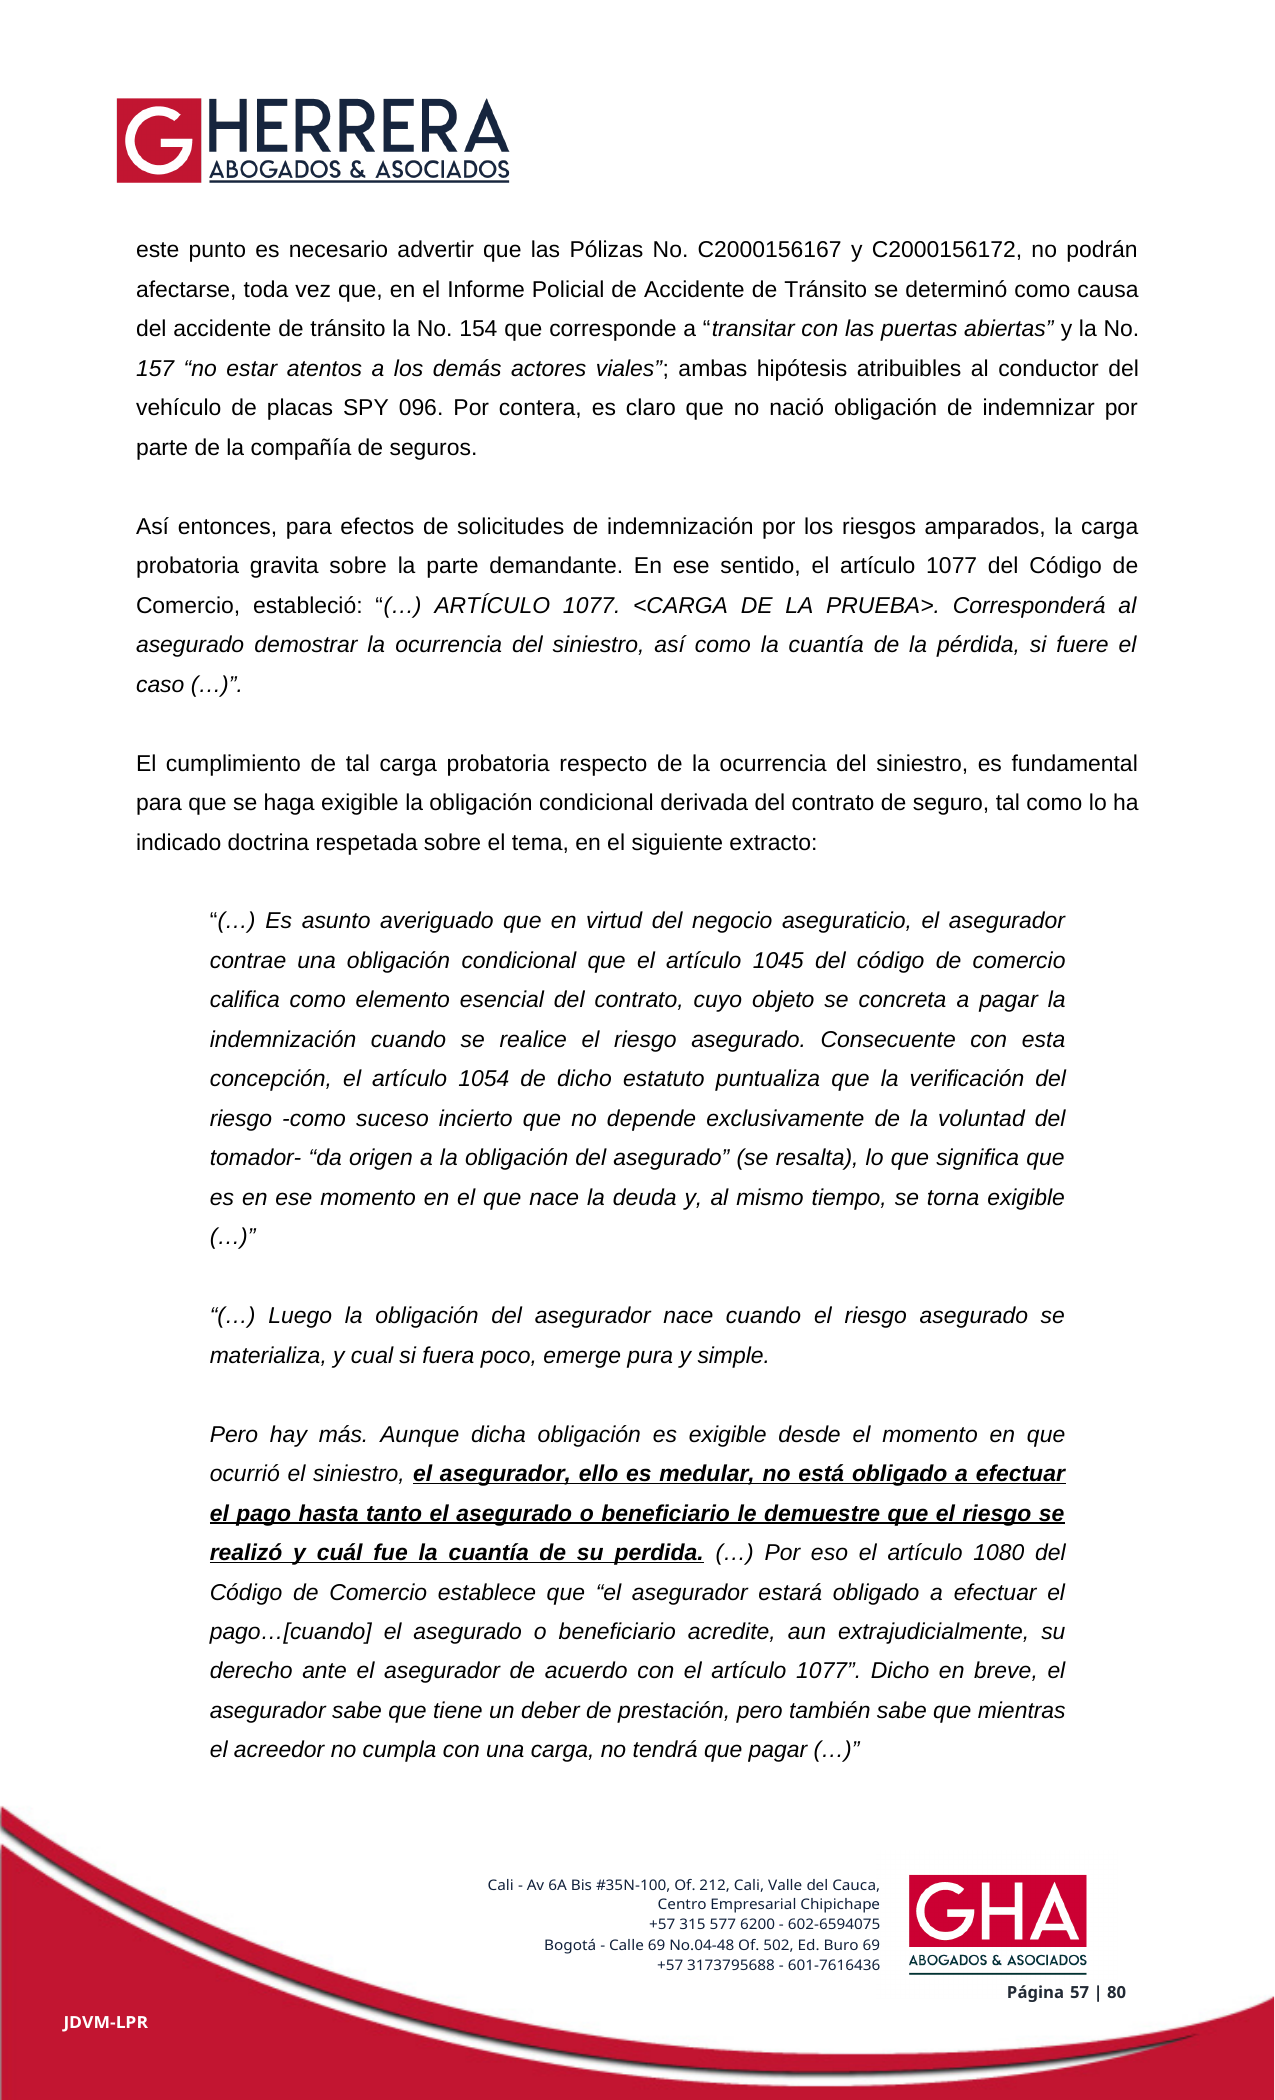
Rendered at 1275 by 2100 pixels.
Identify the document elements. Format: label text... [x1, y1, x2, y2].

text “(…) Luego la obligación del asegurador nace cuando el riesgo asegurado se materializa, y cual si fuera poco, emerge pura y simple. [209, 1302, 1068, 1368]
picture [0, 1793, 1275, 2100]
text El cumplimiento de tal carga probatoria respecto de la ocurrencia del siniestro, es fundamental para que se haga exigible la obligación condicional derivada del contrato de seguro, tal como lo ha indicado doctrina respetada sobre el tema, en el siguiente extracto: [136, 749, 1139, 855]
text “(…) Es asunto averiguado que en virtud del negocio aseguraticio, el asegurador contrae una obligación condicional que el artículo 1045 del código de comercio califica como elemento esencial del contrato, cuyo objeto se concreta a pagar la indemnización cuando se realice el riesgo asegurado. Consecuente con esta concepción, el artículo 1054 de dicho estatuto puntualiza que la verificación del riesgo -como suceso incierto que no depende exclusivamente de la voluntad del tomador- “da origen a la obligación del asegurado” (se resalta), lo que significa que es en ese momento en el que nace la deuda y, al mismo tiempo, se torna exigible (…)” [209, 907, 1068, 1249]
text Así entonces, para efectos de solicitudes de indemnización por los riesgos amparados, la carga probatoria gravita sobre la parte demandante. En ese sentido, el artículo 1077 del Código de Comercio, estableció: “(…) ARTÍCULO 1077. <CARGA DE LA PRUEBA>. Corresponderá al asegurado demostrar la ocurrencia del siniestro, así como la cuantía de la pérdida, si fuere el caso (…)”. [136, 513, 1139, 697]
text Pero hay más. Aunque dicha obligación es exigible desde el momento en que ocurrió el siniestro, el asegurador, ello es medular, no está obligado a efectuar el pago hasta tanto el asegurado o beneficiario le demuestre que el riesgo se realizó y cuál fue la cuantía de su perdida. (…) Por eso el artículo 1080 del Código de Comercio establece que “el asegurador estará obligado a efectuar el pago…[cuando] el asegurado o beneficiario acredite, aun extrajudicialmente, su derecho ante el asegurador de acuerdo con el artículo 1077”. Dicho en breve, el asegurador sabe que tiene un deber de prestación, pero también sabe que mientras el acreedor no cumpla con una carga, no tendrá que pagar (…)” [209, 1421, 1068, 1763]
picture [96, 75, 529, 206]
